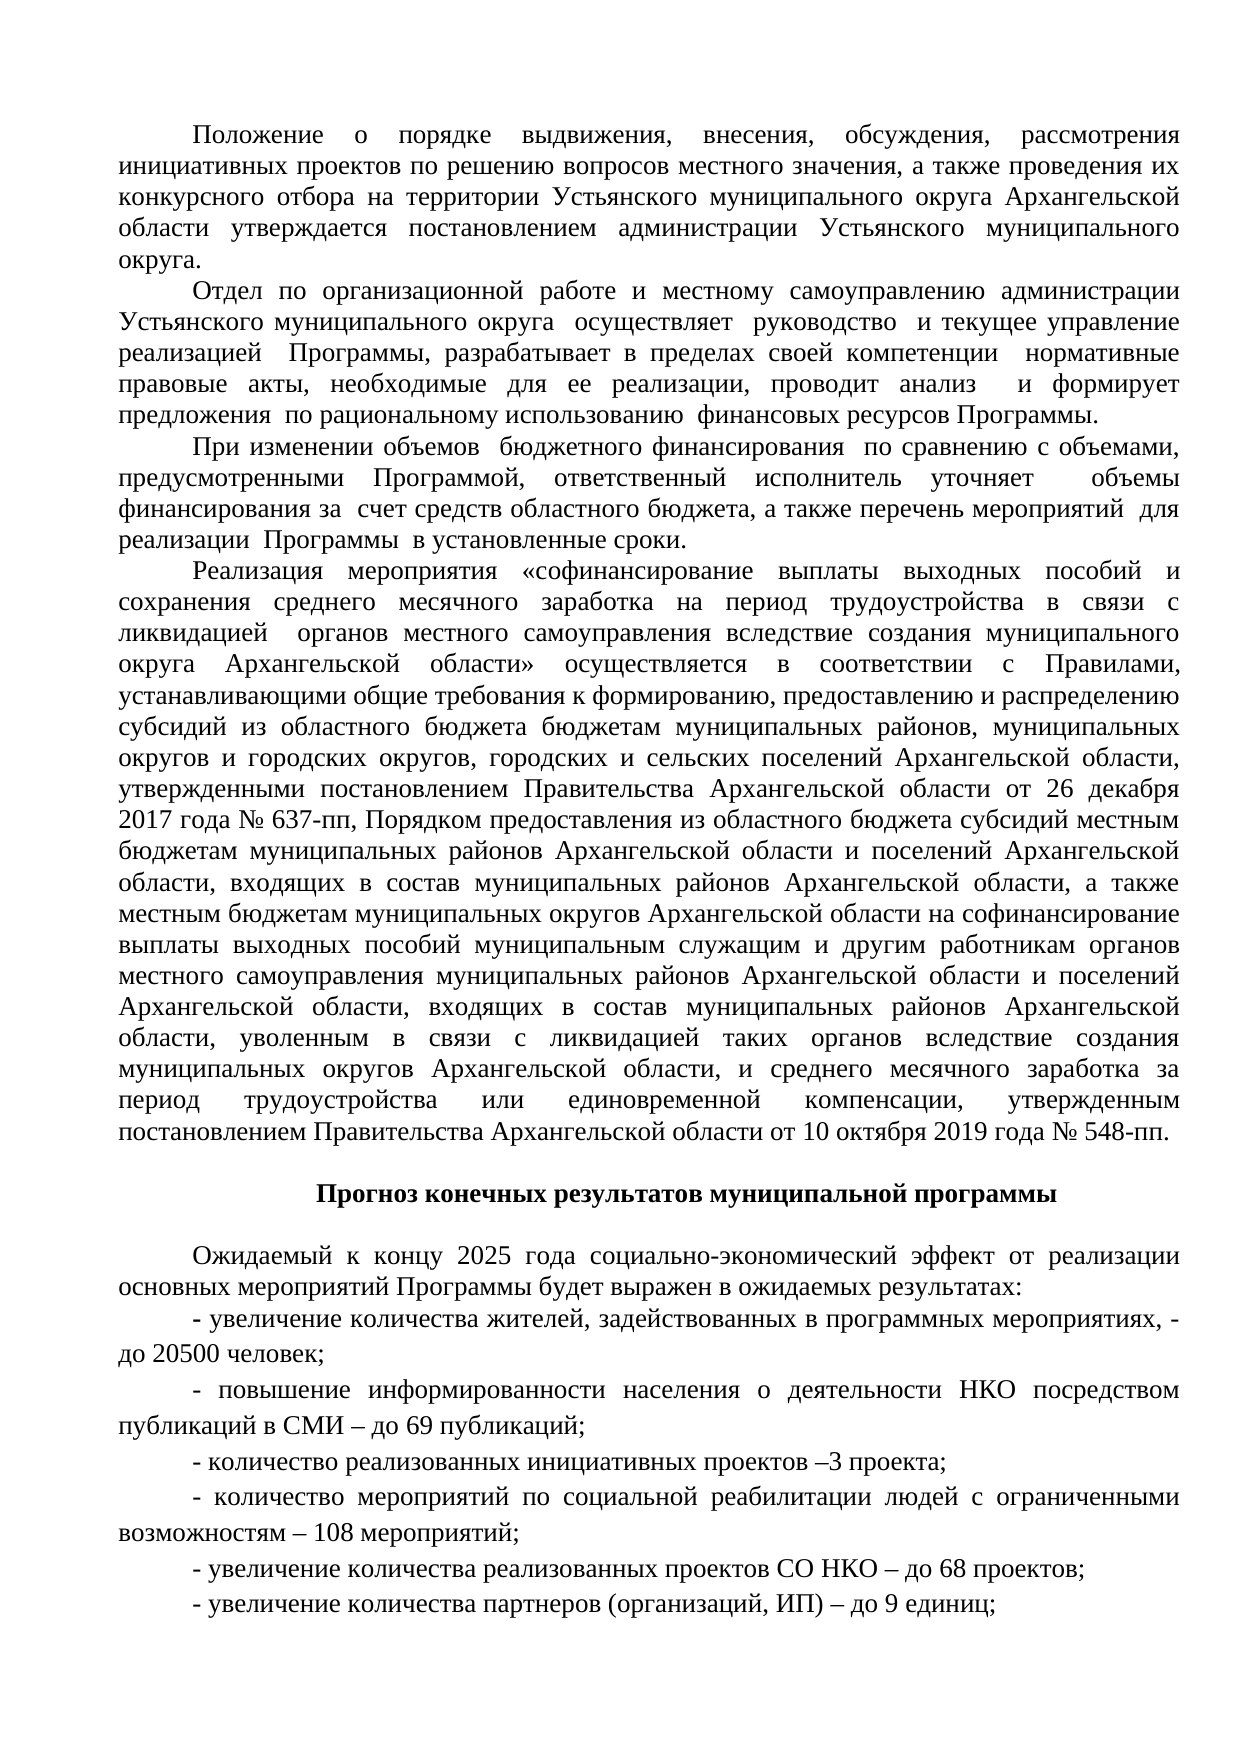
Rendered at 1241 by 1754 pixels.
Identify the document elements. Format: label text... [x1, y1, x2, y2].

text - повышение информированности населения о деятельности НКО посредством публикаций в СМИ – до 69 публикаций; [118, 1373, 1181, 1440]
text При изменении объемов бюджетного финансирования по сравнению с объемами, предусмотренными Программой, ответственный исполнитель уточняет объемы финансирования за счет средств областного бюджета, а также перечень мероприятий для реализации Программы в установленные сроки. [118, 429, 1181, 554]
text Отдел по организационной работе и местному самоуправлению администрации Устьянского муниципального округа осуществляет руководство и текущее управление реализацией Программы, разрабатывает в пределах своей компетенции нормативные правовые акты, необходимые для ее реализации, проводит анализ и формирует предложения по рациональному использованию финансовых ресурсов Программы. [118, 274, 1181, 429]
text - увеличение количества реализованных проектов СО НКО – до 68 проектов; [118, 1552, 1181, 1583]
text - количество мероприятий по социальной реабилитации людей с ограниченными возможностям – 108 мероприятий; [118, 1480, 1181, 1547]
text Прогноз конечных результатов муниципальной программы [118, 1177, 1181, 1208]
text - увеличение количества жителей, задействованных в программных мероприятиях, - до 20500 человек; [118, 1302, 1181, 1368]
text - увеличение количества партнеров (организаций, ИП) – до 9 единиц; [118, 1587, 1181, 1619]
text Ожидаемый к концу 2025 года социально-экономический эффект от реализации основных мероприятий Программы будет выражен в ожидаемых результатах: [118, 1239, 1181, 1302]
text Положение о порядке выдвижения, внесения, обсуждения, рассмотрения инициативных проектов по решению вопросов местного значения, а также проведения их конкурсного отбора на территории Устьянского муниципального округа Архангельской области утверждается постановлением администрации Устьянского муниципального округа. [118, 118, 1181, 274]
text Реализация мероприятия «софинансирование выплаты выходных пособий и сохранения среднего месячного заработка на период трудоустройства в связи с ликвидацией органов местного самоуправления вследствие создания муниципального округа Архангельской области» осуществляется в соответствии с Правилами, устанавливающими общие требования к формированию, предоставлению и распределению субсидий из областного бюджета бюджетам муниципальных районов, муниципальных округов и городских округов, городских и сельских поселений Архангельской области, утвержденными постановлением Правительства Архангельской области от 26 декабря 2017 года № 637-пп, Порядком предоставления из областного бюджета субсидий местным бюджетам муниципальных районов Архангельской области и поселений Архангельской области, входящих в состав муниципальных районов Архангельской области, а также местным бюджетам муниципальных округов Архангельской области на софинансирование выплаты выходных пособий муниципальным служащим и другим работникам органов местного самоуправления муниципальных районов Архангельской области и поселений Архангельской области, входящих в состав муниципальных районов Архангельской области, уволенным в связи с ликвидацией таких органов вследствие создания муниципальных округов Архангельской области, и среднего месячного заработка за период трудоустройства или единовременной компенсации, утвержденным постановлением Правительства Архангельской области от 10 октября 2019 года № 548-пп. [118, 554, 1181, 1146]
text - количество реализованных инициативных проектов –3 проекта; [118, 1444, 1181, 1476]
